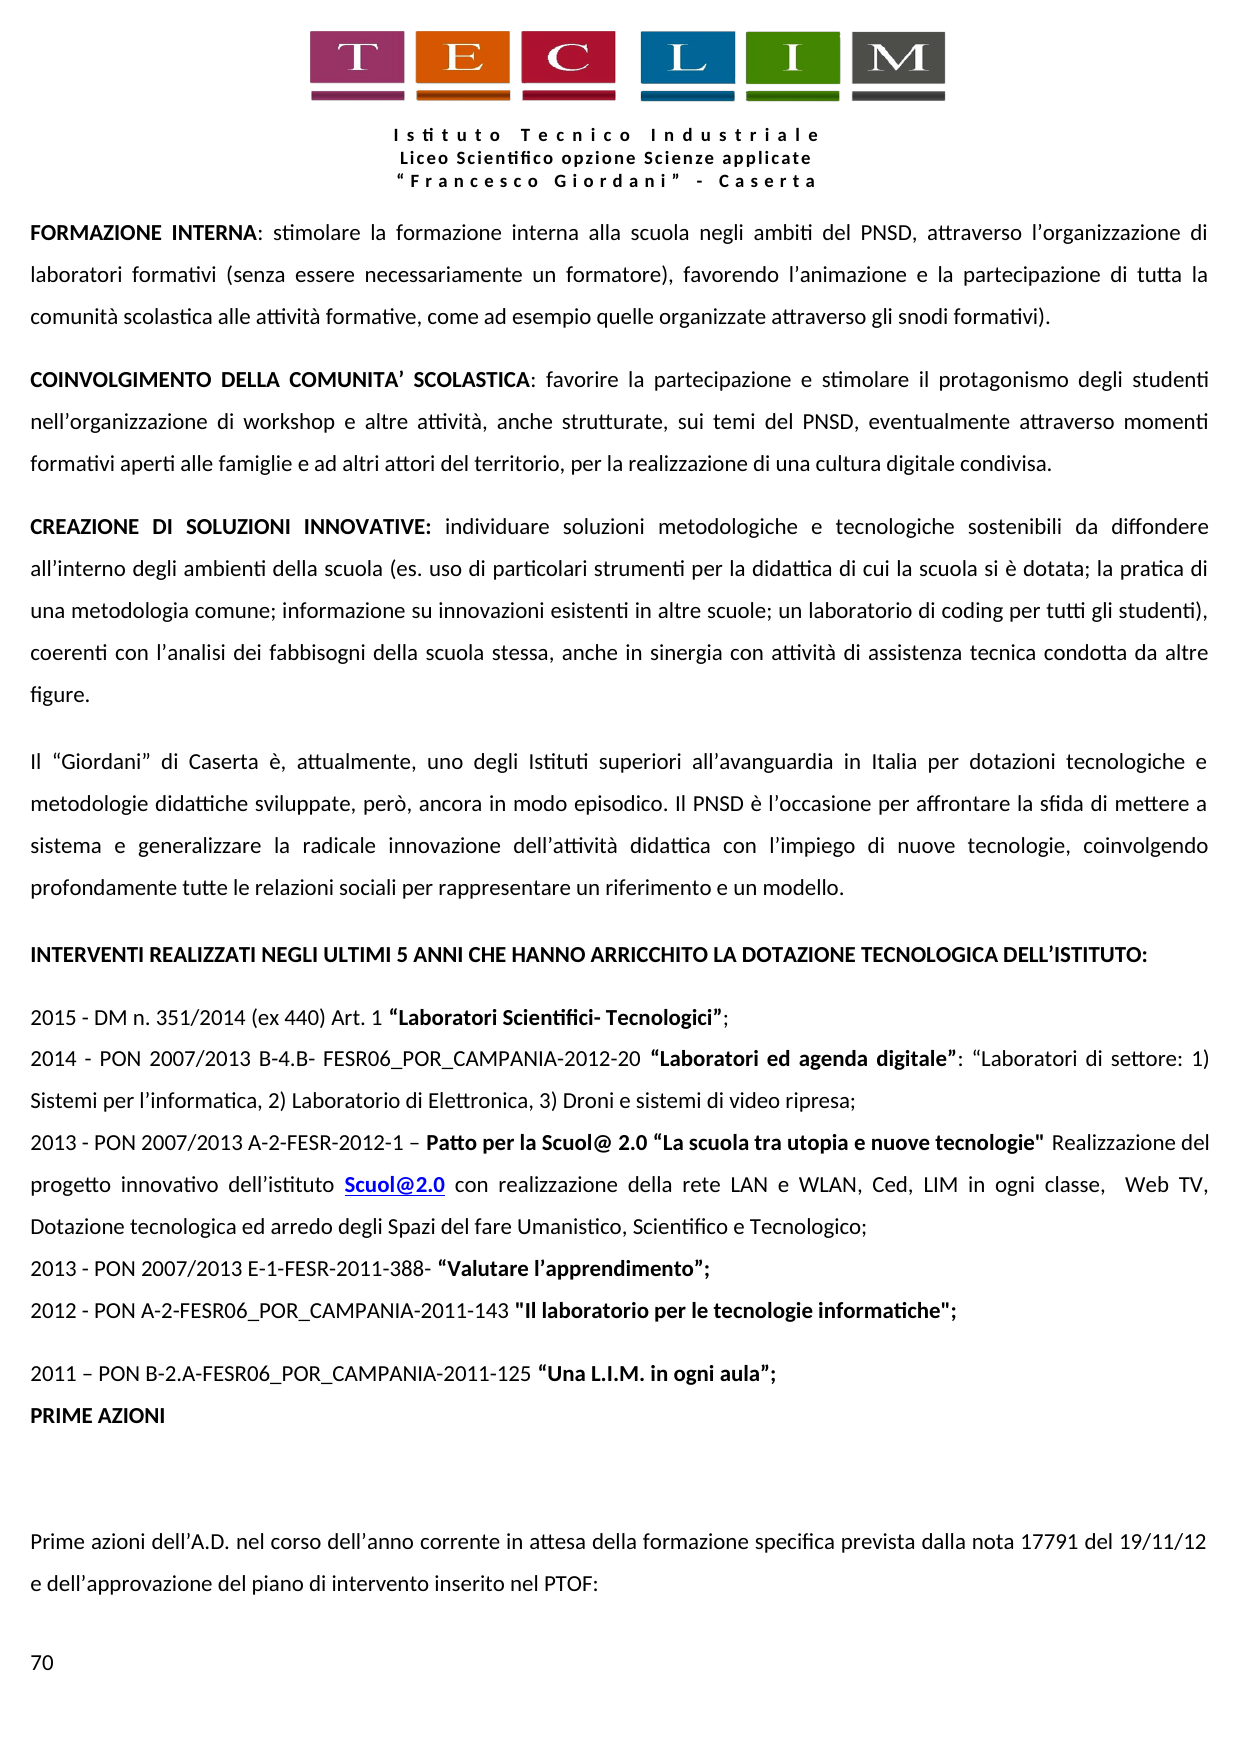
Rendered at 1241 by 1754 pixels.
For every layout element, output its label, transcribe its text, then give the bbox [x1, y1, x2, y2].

text CREAZIONE DI SOLUZIONI INNOVATIVE: individuare soluzioni metodologiche e tecnologiche sostenibili da diffondere all’interno degli ambienti della scuola (es. uso di particolari strumenti per la didattica di cui la scuola si è dotata; la pratica di una metodologia comune; informazione su innovazioni esistenti in altre scuole; un laboratorio di coding per tutti gli studenti), coerenti con l’analisi dei fabbisogni della scuola stessa, anche in sinergia con attività di assistenza tecnica condotta da altre figure. [30, 512, 1210, 708]
text 2014 - PON 2007/2013 B-4.B- FESR06_POR_CAMPANIA-2012-20 “Laboratori ed agenda digitale”: “Laboratori di settore: 1) Sistemi per l’informatica, 2) Laboratorio di Elettronica, 3) Droni e sistemi di video ripresa; [30, 1044, 1210, 1114]
text Prime azioni dell’A.D. nel corso dell’anno corrente in attesa della formazione specifica prevista dalla nota 17791 del 19/11/12 e dell’approvazione del piano di intervento inserito nel PTOF: [30, 1527, 1210, 1597]
text 2013 - PON 2007/2013 E-1-FESR-2011-388- “Valutare l’apprendimento”; [30, 1254, 1210, 1282]
text 2012 - PON A-2-FESR06_POR_CAMPANIA-2011-143 "Il laboratorio per le tecnologie informatiche"; [30, 1296, 1210, 1324]
text 2015 - DM n. 351/2014 (ex 440) Art. 1 “Laboratori Scientifici- Tecnologici”; [30, 1003, 1210, 1031]
text 2011 – PON B-2.A-FESR06_POR_CAMPANIA-2011-125 “Una L.I.M. in ogni aula”; [30, 1359, 1210, 1387]
text 2013 - PON 2007/2013 A-2-FESR-2012-1 – Patto per la Scuol@ 2.0 “La scuola tra utopia e nuove tecnologie" Realizzazione del progetto innovativo dell’istituto Scuol@2.0 con realizzazione della rete LAN e WLAN, Ced, LIM in ogni classe, Web TV, Dotazione tecnologica ed arredo degli Spazi del fare Umanistico, Scientifico e Tecnologico; [30, 1128, 1210, 1241]
text INTERVENTI REALIZZATI NEGLI ULTIMI 5 ANNI CHE HANNO ARRICCHITO LA DOTAZIONE TECNOLOGICA DELL’ISTITUTO: [30, 940, 1210, 968]
picture [306, 25, 956, 104]
text FORMAZIONE INTERNA: stimolare la formazione interna alla scuola negli ambiti del PNSD, attraverso l’organizzazione di laboratori formativi (senza essere necessariamente un formatore), favorendo l’animazione e la partecipazione di tutta la comunità scolastica alle attività formative, come ad esempio quelle organizzate attraverso gli snodi formativi). [30, 218, 1210, 330]
text Il “Giordani” di Caserta è, attualmente, uno degli Istituti superiori all’avanguardia in Italia per dotazioni tecnologiche e metodologie didattiche sviluppate, però, ancora in modo episodico. Il PNSD è l’occasione per affrontare la sfida di mettere a sistema e generalizzare la radicale innovazione dell’attività didattica con l’impiego di nuove tecnologie, coinvolgendo profondamente tutte le relazioni sociali per rappresentare un riferimento e un modello. [30, 747, 1210, 901]
text PRIME AZIONI [30, 1401, 1210, 1429]
text COINVOLGIMENTO DELLA COMUNITA’ SCOLASTICA: favorire la partecipazione e stimolare il protagonismo degli studenti nell’organizzazione di workshop e altre attività, anche strutturate, sui temi del PNSD, eventualmente attraverso momenti formativi aperti alle famiglie e ad altri attori del territorio, per la realizzazione di una cultura digitale condivisa. [30, 365, 1210, 477]
